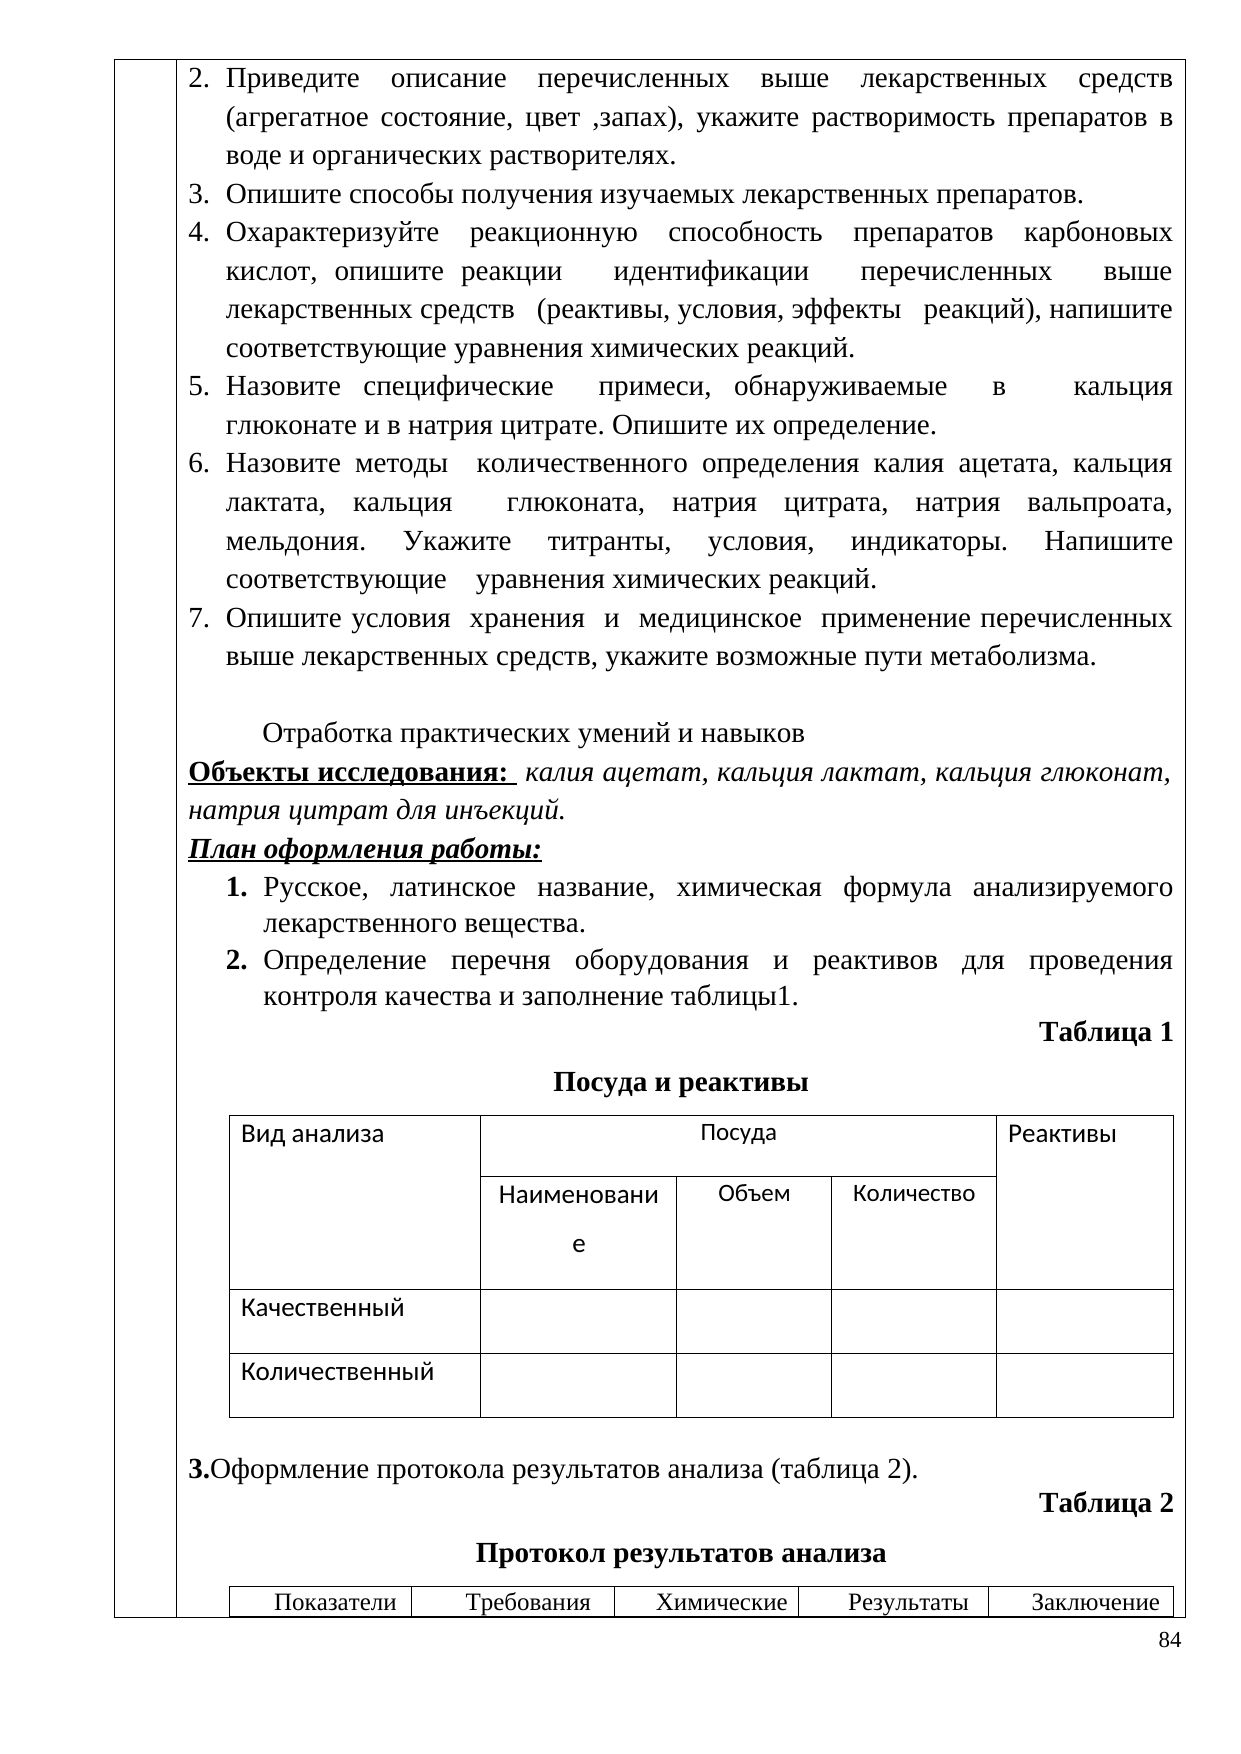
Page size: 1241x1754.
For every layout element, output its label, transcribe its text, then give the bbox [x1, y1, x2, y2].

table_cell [177, 60, 1185, 1617]
table_cell 3 [115, 60, 176, 1617]
